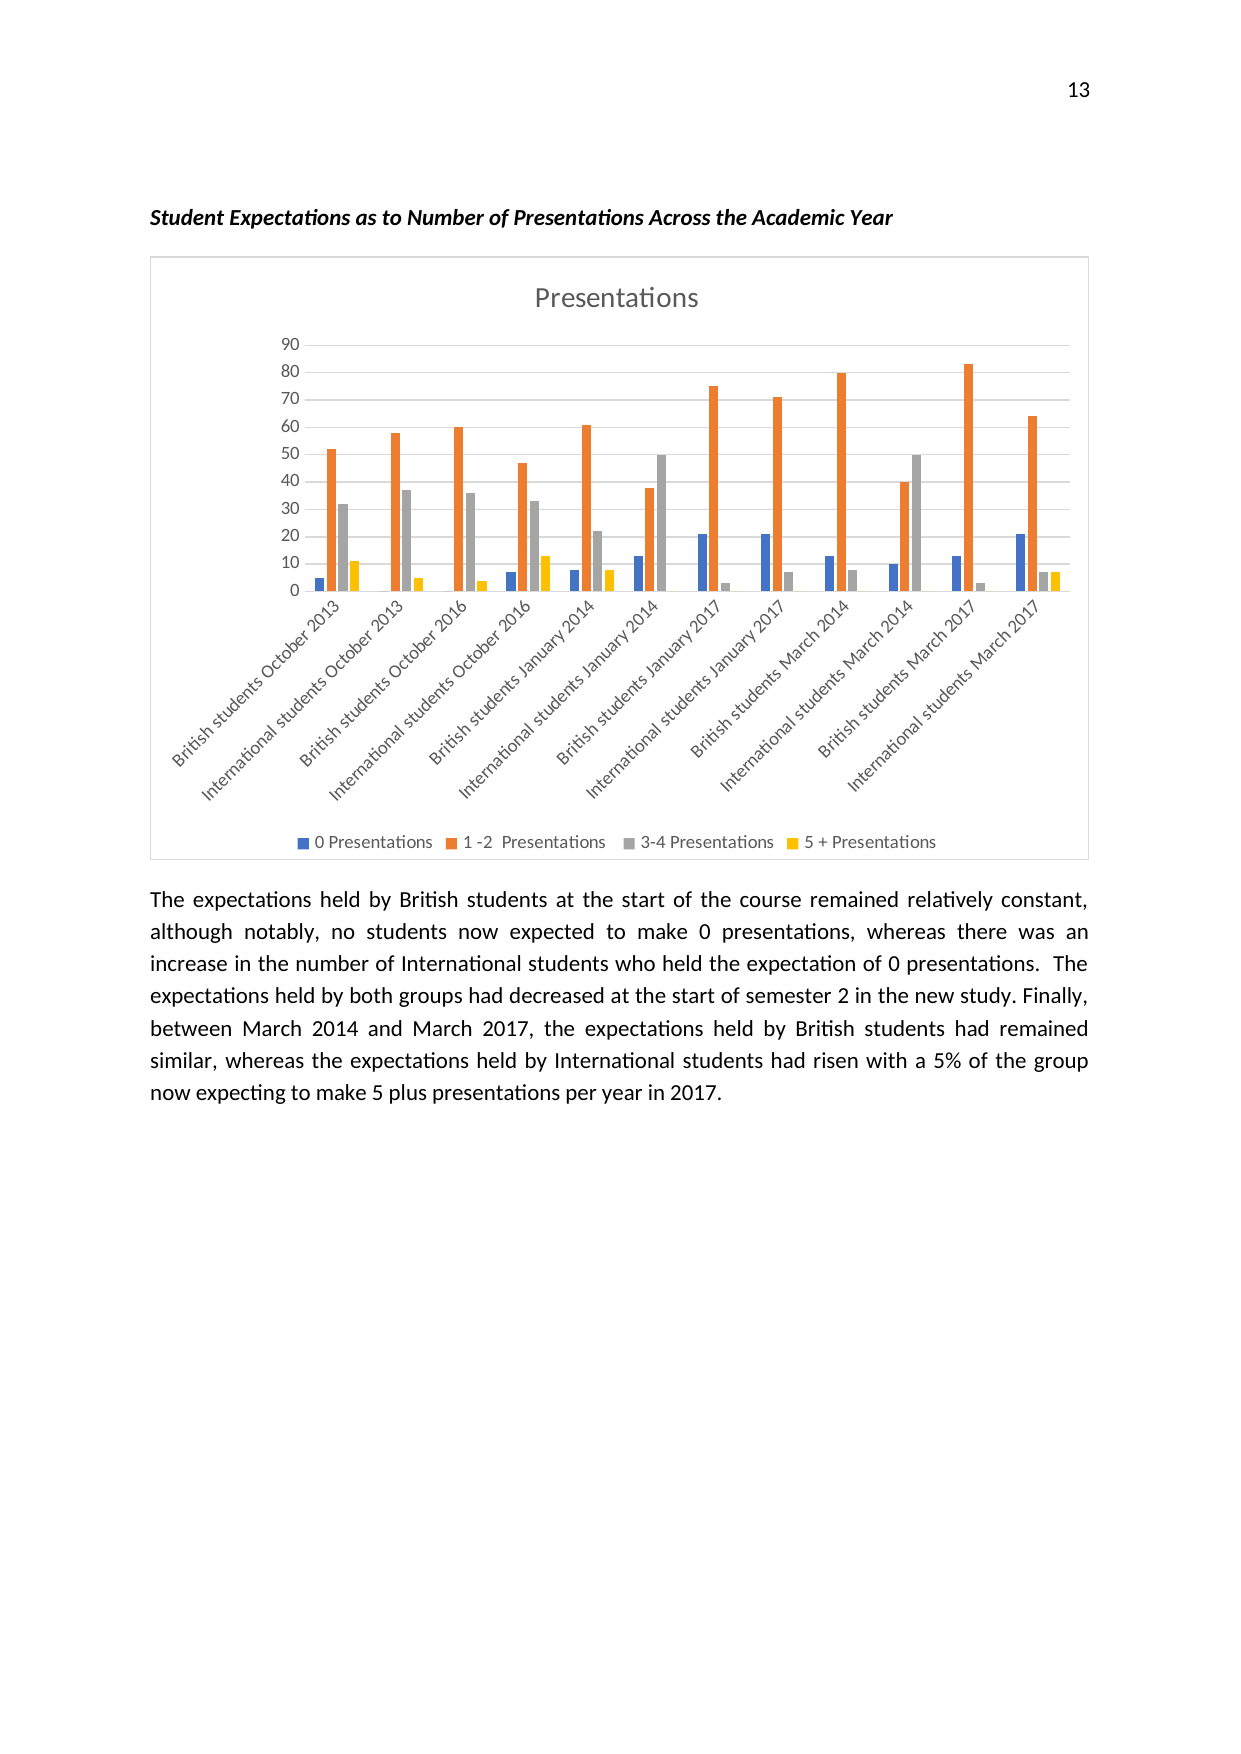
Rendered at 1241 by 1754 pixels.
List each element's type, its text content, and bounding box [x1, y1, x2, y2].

text The expectations held by British students at the start of the course remained relatively constant, although notably, no students now expected to make 0 presentations, whereas there was an increase in the number of International students who held the expectation of 0 presentations. The expectations held by both groups had decreased at the start of semester 2 in the new study. Finally, between March 2014 and March 2017, the expectations held by British students had remained similar, whereas the expectations held by International students had risen with a 5% of the group now expecting to make 5 plus presentations per year in 2017. [150, 885, 1090, 1106]
text Student Expectations as to Number of Presentations Across the Academic Year [150, 203, 1090, 231]
